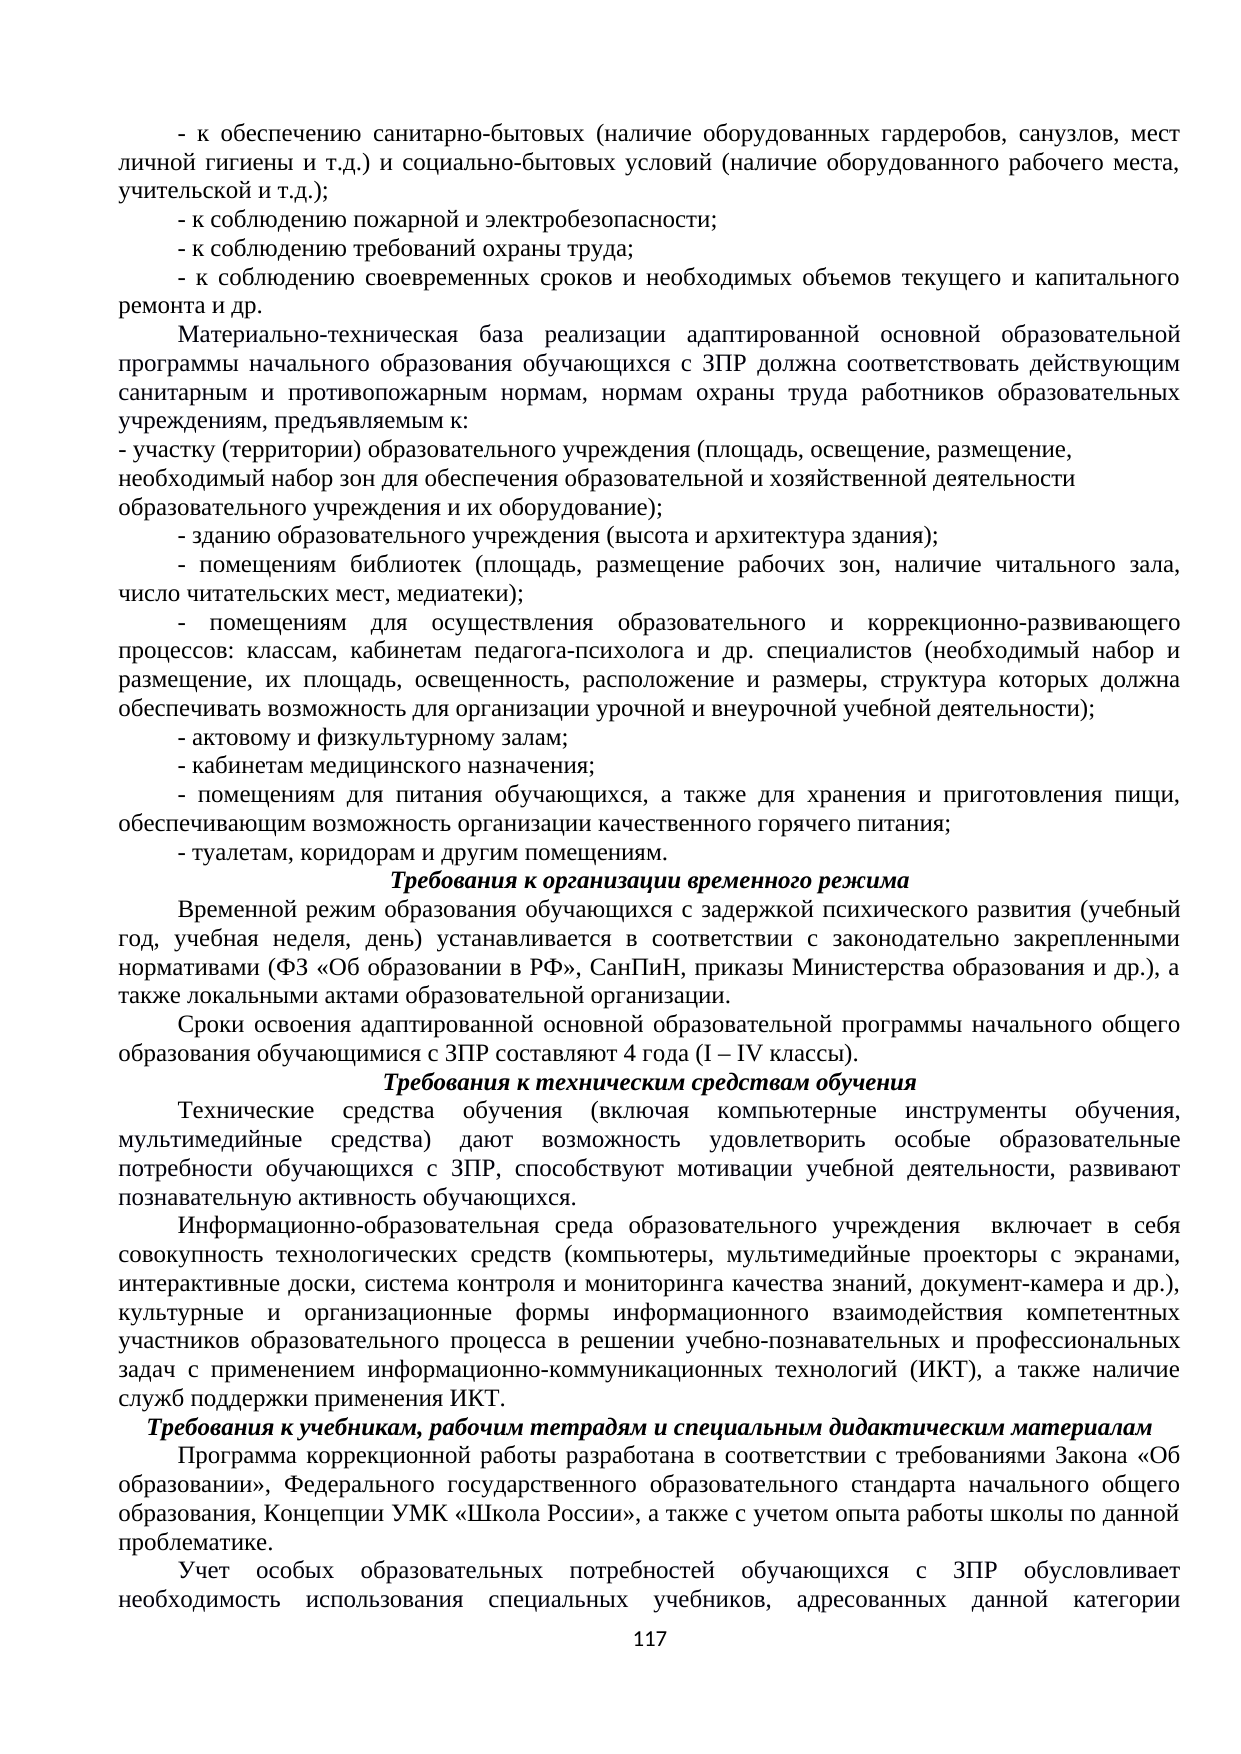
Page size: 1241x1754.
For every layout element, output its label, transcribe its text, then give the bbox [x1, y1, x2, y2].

text - к соблюдению требований охраны труда; [118, 233, 1181, 262]
text Требования к техническим средствам обучения [118, 1067, 1181, 1096]
text Требования к организации временного режима [118, 866, 1181, 894]
subtitle - участку (территории) образовательного учреждения (площадь, освещение, размещение, необходимый набор зон для обеспечения образовательной и хозяйственной деятельности образовательного учреждения и их оборудование); [118, 434, 1181, 521]
text Временной режим образования обучающихся с задержкой психического развития (учебный год, учебная неделя, день) устанавливается в соответствии с законодательно закрепленными нормативами (ФЗ «Об образовании в РФ», СанПиН, приказы Министерства образования и др.), а также локальными актами образовательной организации. [118, 894, 1181, 1009]
text - туалетам, коридорам и другим помещениям. [118, 837, 1181, 866]
text Требования к учебникам, рабочим тетрадям и специальным дидактическим материалам [118, 1412, 1181, 1441]
text - помещениям для питания обучающихся, а также для хранения и приготовления пищи, обеспечивающим возможность организации качественного горячего питания; [118, 779, 1181, 837]
text Технические средства обучения (включая компьютерные инструменты обучения, мультимедийные средства) дают возможность удовлетворить особые образовательные потребности обучающихся с ЗПР, способствуют мотивации учебной деятельности, развивают познавательную активность обучающихся. [118, 1096, 1181, 1211]
text - кабинетам медицинского назначения; [118, 751, 1181, 779]
text - актовому и физкультурному залам; [118, 722, 1181, 751]
text Программа коррекционной работы разработана в соответствии с требованиями Закона «Об образовании», Федерального государственного образовательного стандарта начального общего образования, Концепции УМК «Школа России», а также с учетом опыта работы школы по данной проблематике. [118, 1441, 1181, 1556]
text Информационно-образовательная среда образовательного учреждения включает в себя совокупность технологических средств (компьютеры, мультимедийные проекторы с экранами, интерактивные доски, система контроля и мониторинга качества знаний, документ-камера и др.), культурные и организационные формы информационного взаимодействия компетентных участников образовательного процесса в решении учебно-познавательных и профессиональных задач с применением информационно-коммуникационных технологий (ИКТ), а также наличие служб поддержки применения ИКТ. [118, 1211, 1181, 1412]
text - помещениям для осуществления образовательного и коррекционно-развивающего процессов: классам, кабинетам педагога-психолога и др. специалистов (необходимый набор и размещение, их площадь, освещенность, расположение и размеры, структура которых должна обеспечивать возможность для организации урочной и внеурочной учебной деятельности); [118, 607, 1181, 722]
text - зданию образовательного учреждения (высота и архитектура здания); [118, 521, 1181, 549]
text - помещениям библиотек (площадь, размещение рабочих зон, наличие читального зала, число читательских мест, медиатеки); [118, 549, 1181, 607]
text - к соблюдению своевременных сроков и необходимых объемов текущего и капитального ремонта и др. [118, 262, 1181, 319]
text Материально-техническая база реализации адаптированной основной образовательной программы начального образования обучающихся с ЗПР должна соответствовать действующим санитарным и противопожарным нормам, нормам охраны труда работников образовательных учреждениям, предъявляемым к: [118, 319, 1181, 434]
text - к обеспечению санитарно-бытовых (наличие оборудованных гардеробов, санузлов, мест личной гигиены и т.д.) и социально-бытовых условий (наличие оборудованного рабочего места, учительской и т.д.); [118, 118, 1181, 204]
text - к соблюдению пожарной и электробезопасности; [118, 204, 1181, 233]
text Сроки освоения адаптированной основной образовательной программы начального общего образования обучающимися с ЗПР составляют 4 года (I – IV классы). [118, 1009, 1181, 1067]
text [118, 1556, 1181, 1613]
